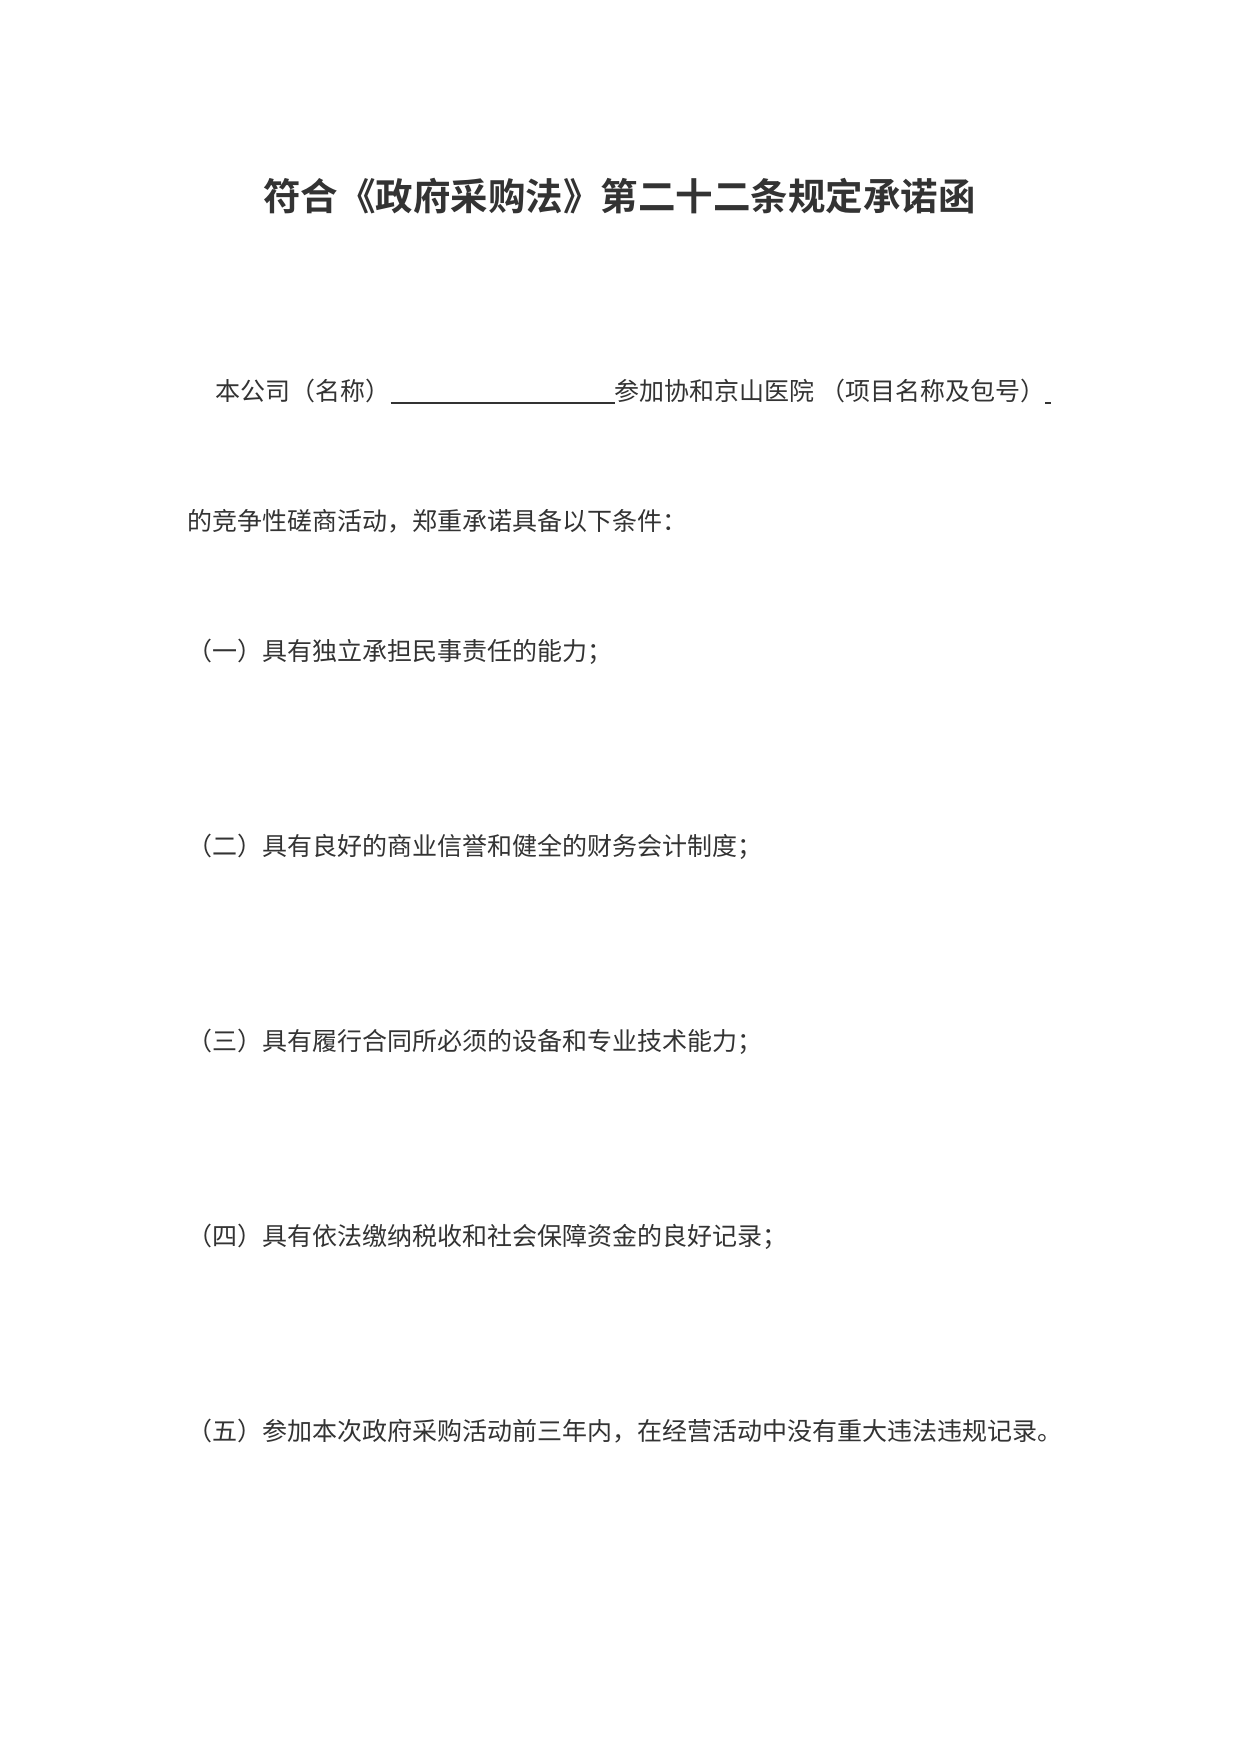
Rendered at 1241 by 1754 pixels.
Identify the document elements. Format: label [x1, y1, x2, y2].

text [187, 162, 1053, 1462]
